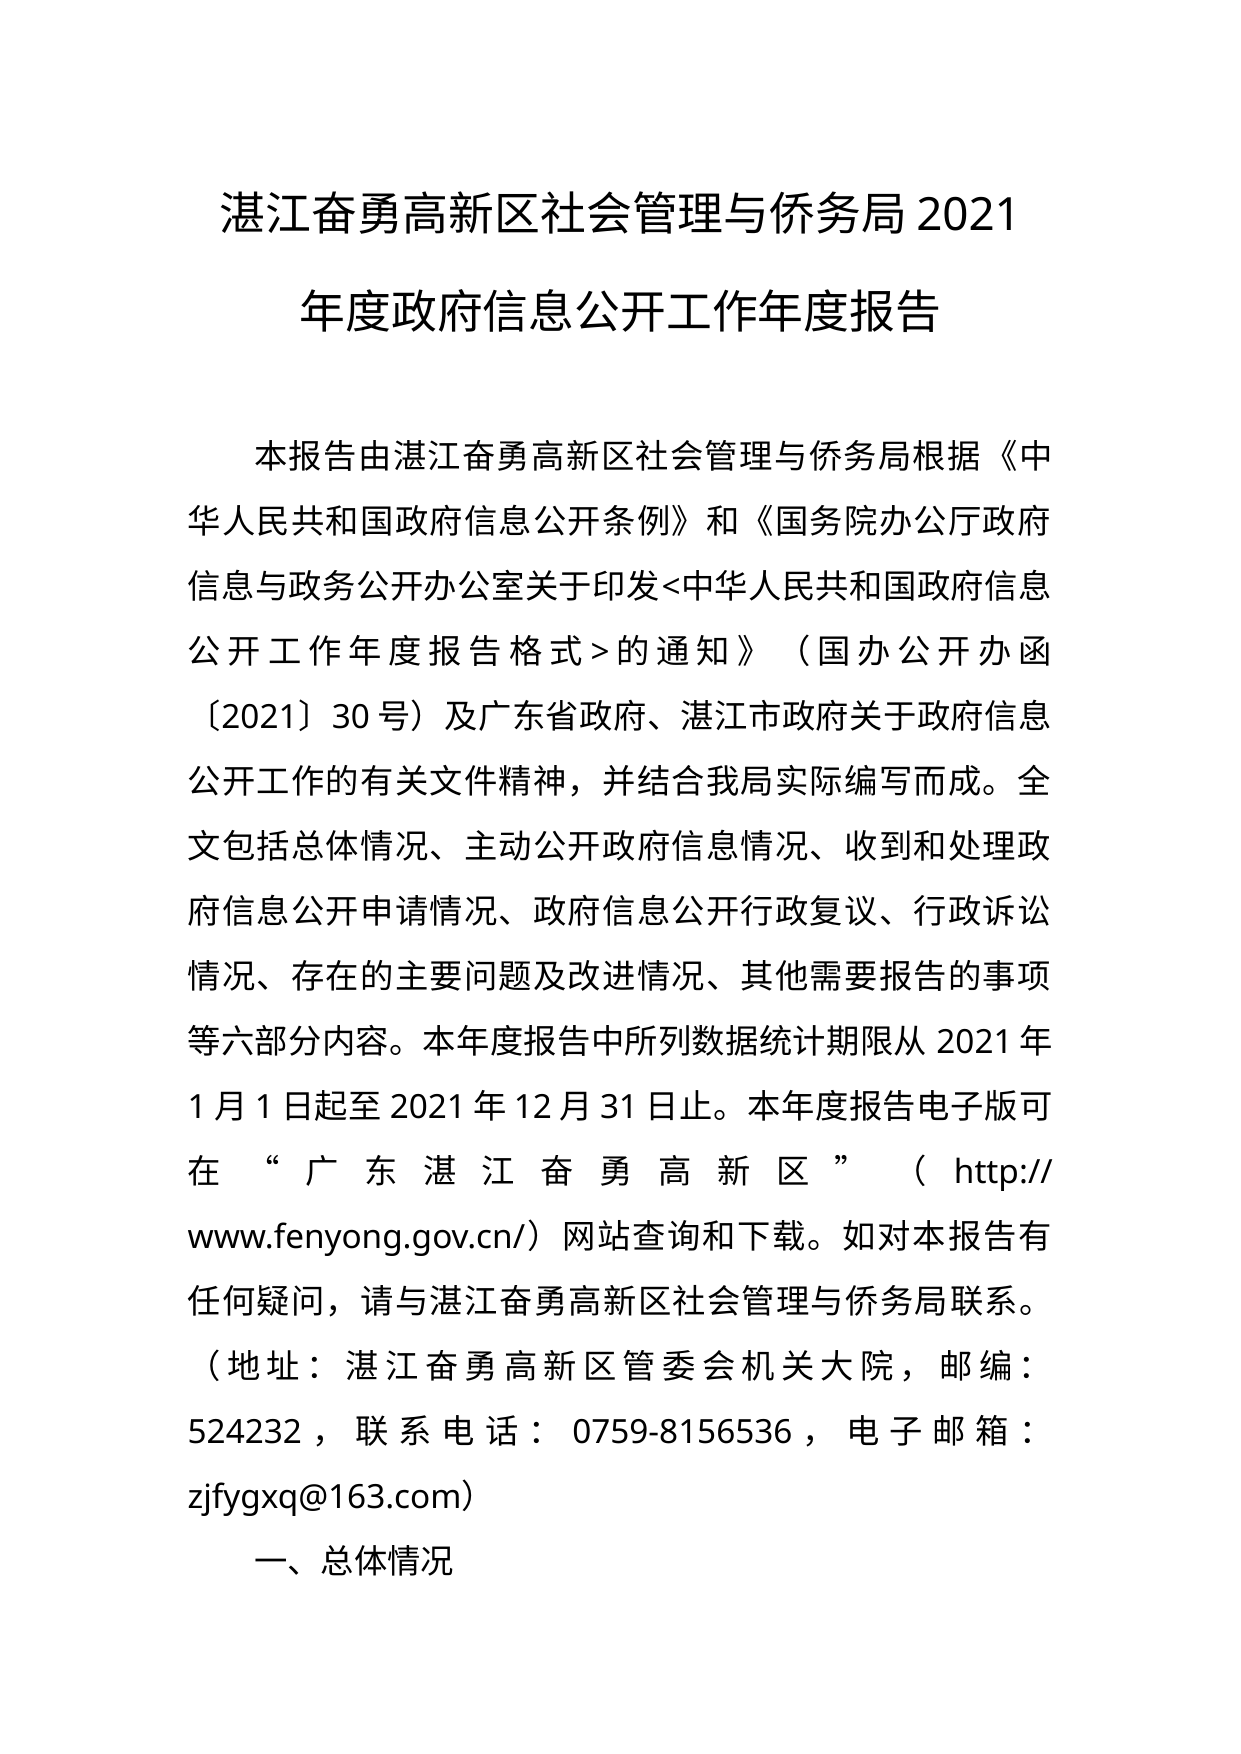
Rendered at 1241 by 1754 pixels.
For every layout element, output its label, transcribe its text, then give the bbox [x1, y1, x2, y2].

text 年度政府信息公开工作年度报告 [187, 259, 1053, 357]
text 湛江奋勇高新区社会管理与侨务局2021 [187, 162, 1053, 259]
text 本报告由湛江奋勇高新区社会管理与侨务局根据《中华人民共和国政府信息公开条例》和《国务院办公厅政府信息与政务公开办公室关于印发<中华人民共和国政府信息公开工作年度报告格式>的通知》（国办公开办函〔2021〕30号）及广东省政府、湛江市政府关于政府信息公开工作的有关文件精神，并结合我局实际编写而成。全文包括总体情况、主动公开政府信息情况、收到和处理政府信息公开申请情况、政府信息公开行政复议、行政诉讼情况、存在的主要问题及改进情况、其他需要报告的事项等六部分内容。本年度报告中所列数据统计期限从2021年1月1日起至2021年12月31日止。本年度报告电子版可在“广东湛江奋勇高新区”（http://www.fenyong.gov.cn/）网站查询和下载。如对本报告有任何疑问，请与湛江奋勇高新区社会管理与侨务局联系。（地址：湛江奋勇高新区管委会机关大院，邮编：524232，联系电话：0759-8156536，电子邮箱：zjfygxq@163.com） [187, 422, 1053, 1527]
text 一、总体情况 [187, 1527, 1053, 1592]
